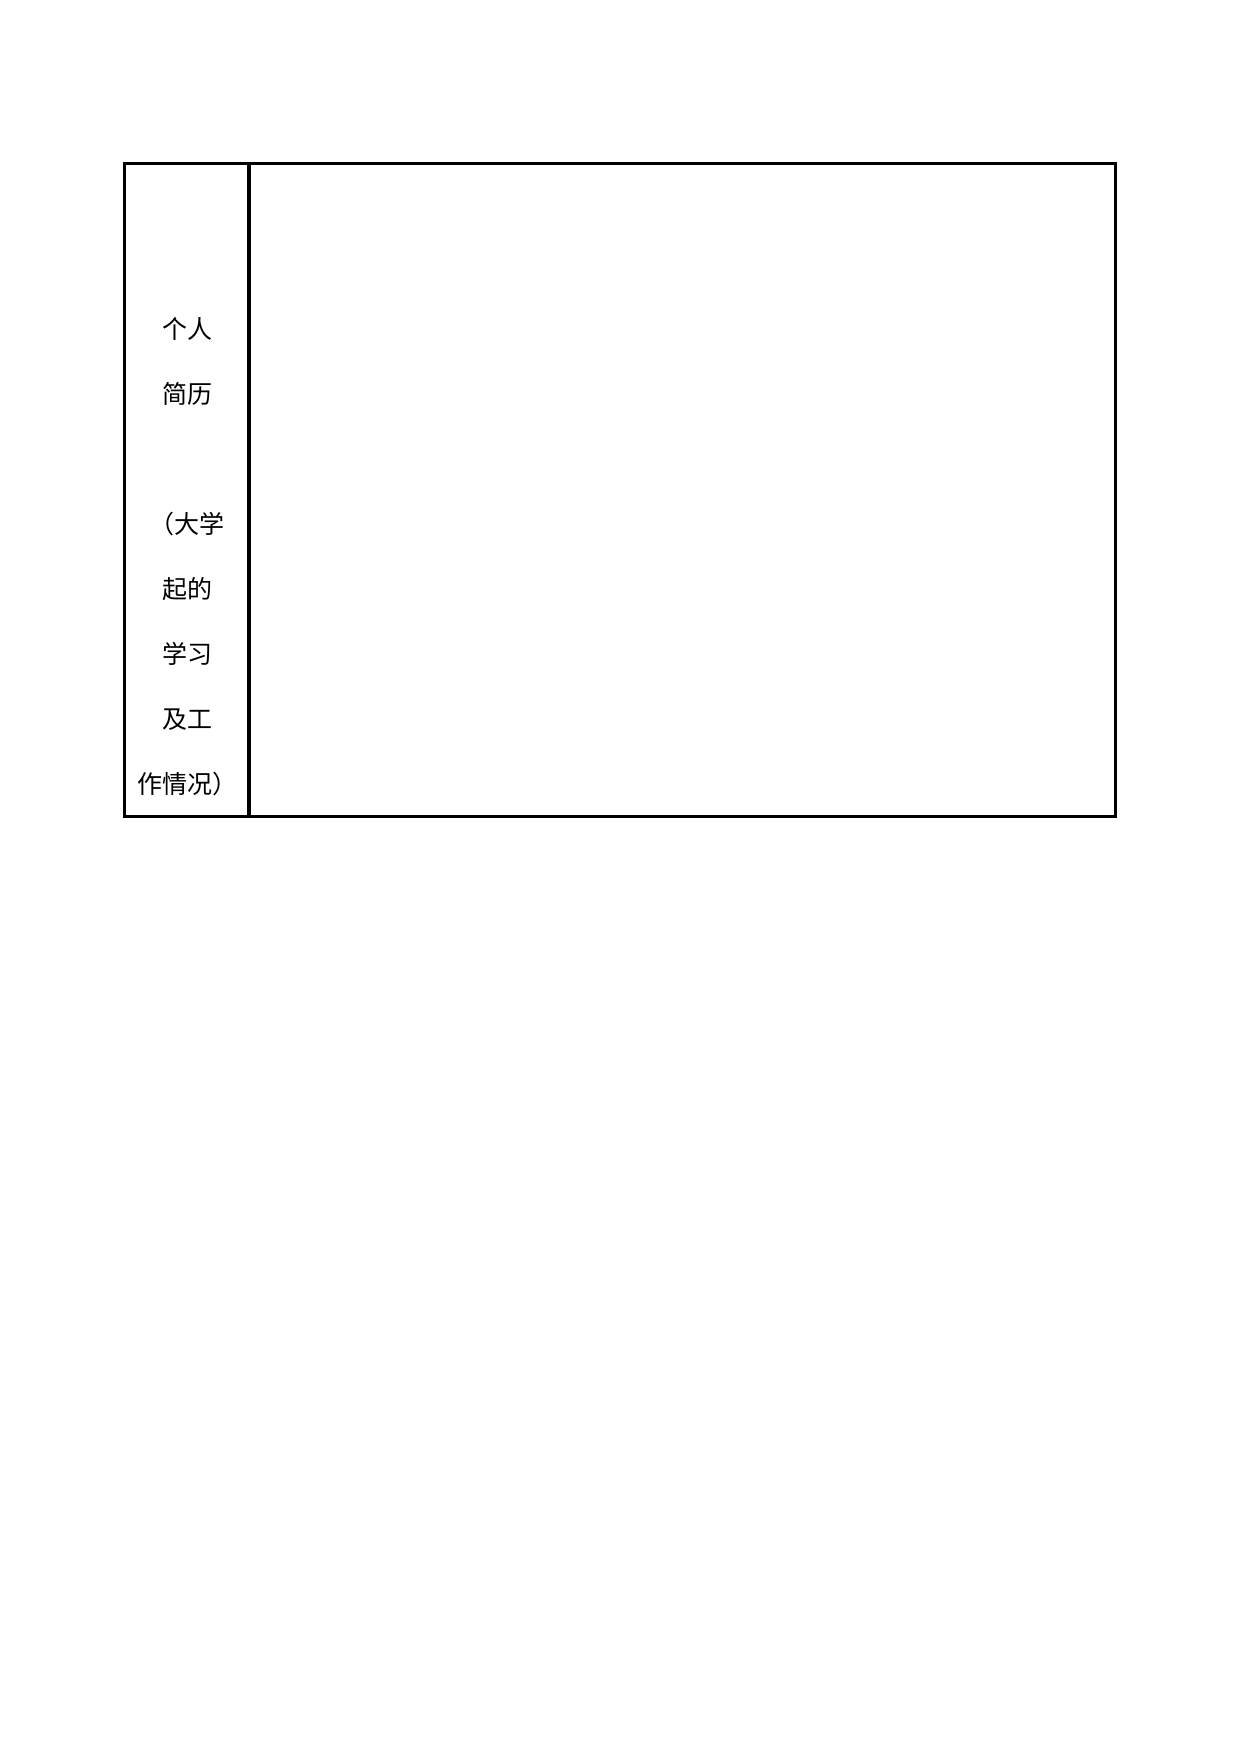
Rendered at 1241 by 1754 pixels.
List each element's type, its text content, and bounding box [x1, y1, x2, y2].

table_cell 个人 简历 （大学 起的 学习 及工 作情况） [126, 165, 247, 815]
table_cell [251, 165, 1114, 815]
